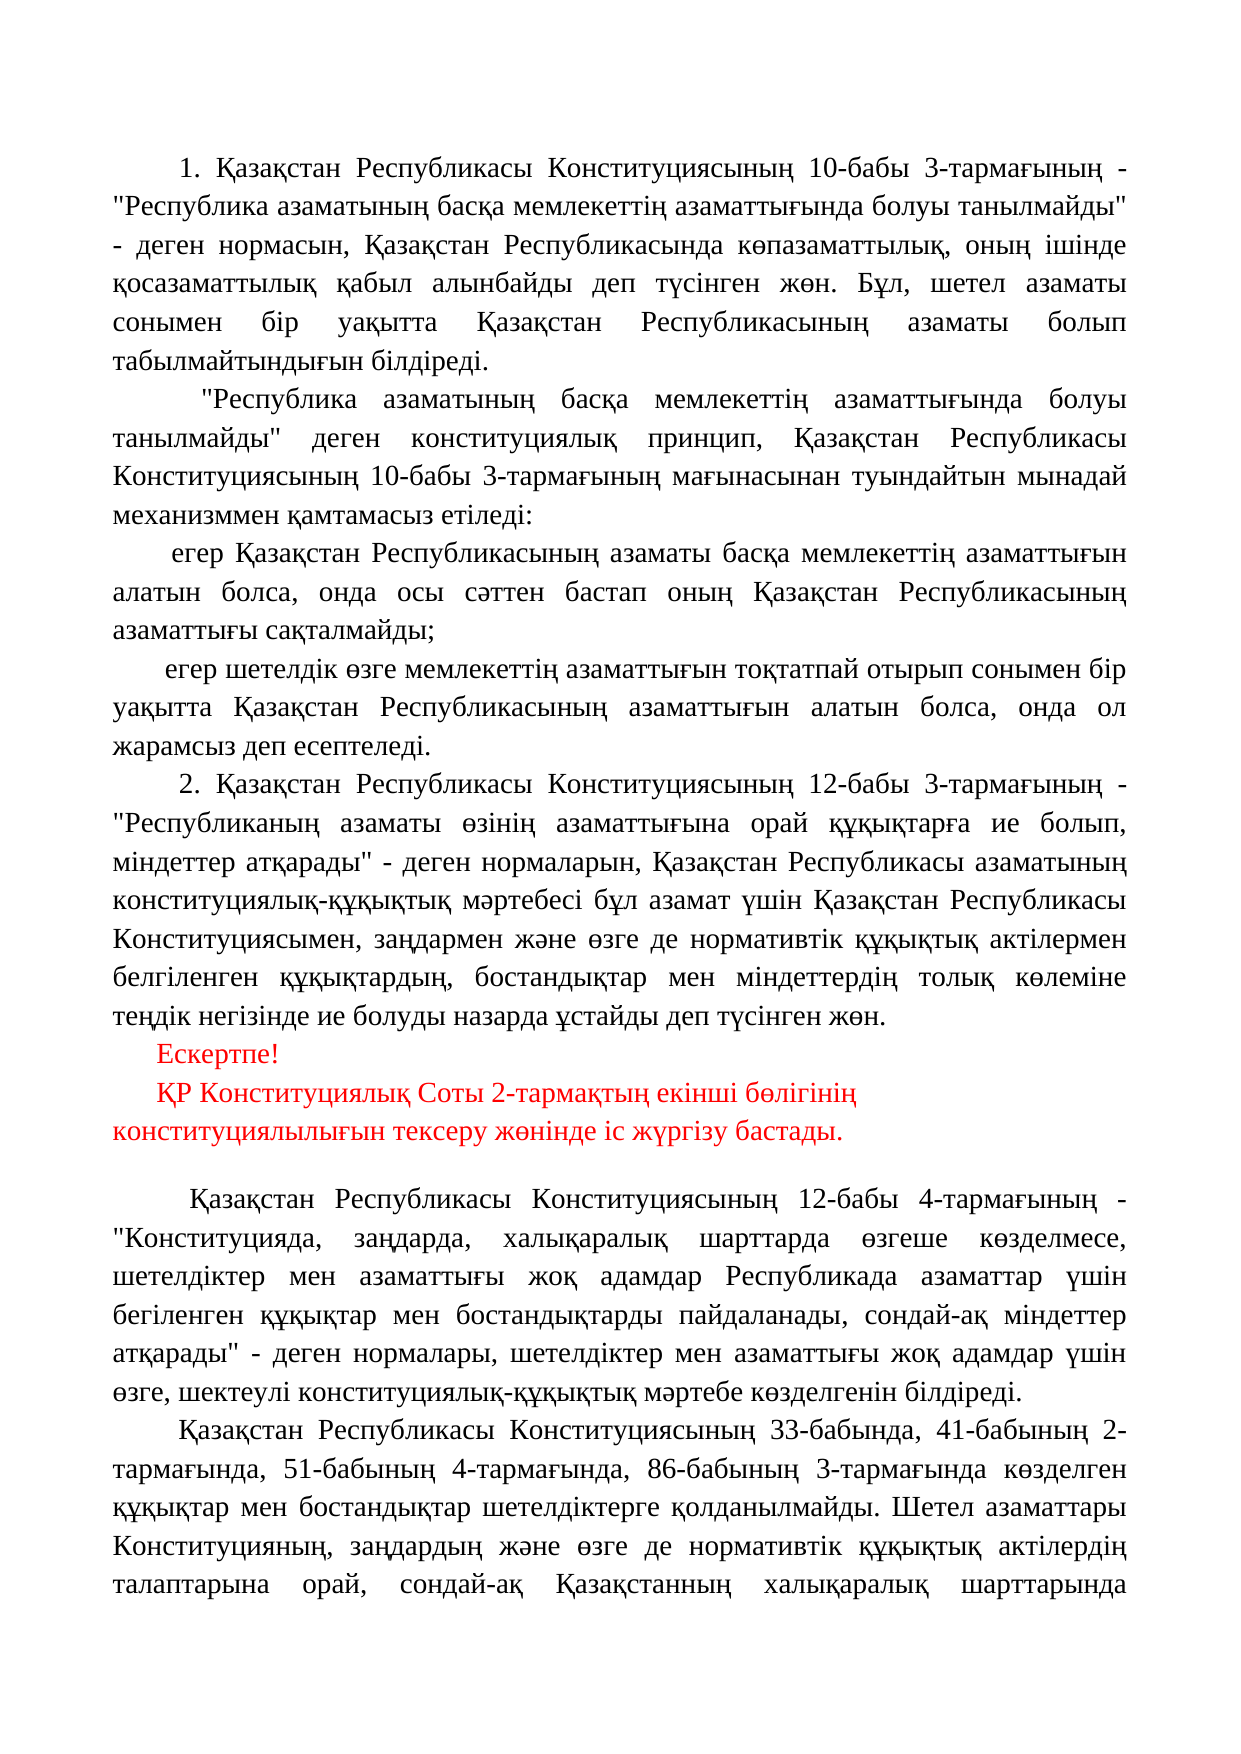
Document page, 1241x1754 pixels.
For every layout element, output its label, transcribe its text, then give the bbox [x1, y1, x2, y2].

text Ескертпе! ҚР Конституциялық Соты 2-тармақтың екінші бөлігінің конституциялылығын тексеру жөнінде іс жүргізу бастады. [112, 1036, 1128, 1177]
text "Республика азаматының басқа мемлекеттің азаматтығында болуы танылмайды" деген конституциялық принцип, Қазақстан Республикасы Конституциясының 10-бабы 3-тармағының мағынасынан туындайтын мынадай механизммен қамтамасыз етіледі: [112, 381, 1128, 530]
text 1. Қазақстан Республикасы Конституциясының 10-бабы 3-тармағының - "Республика азаматының басқа мемлекеттің азаматтығында болуы танылмайды" - деген нормасын, Қазақстан Республикасында көпазаматтылық, оның ішінде қосазаматтылық қабыл алынбайды деп түсінген жөн. Бұл, шетел азаматы сонымен бір уақытта Қазақстан Республикасының азаматы болып табылмайтындығын білдіреді. [112, 150, 1128, 376]
text егер Қазақстан Республикасының азаматы басқа мемлекеттің азаматтығын алатын болса, онда осы сәттен бастап оның Қазақстан Республикасының азаматтығы сақталмайды; [112, 535, 1128, 646]
text Қазақстан Республикасы Конституциясының 12-бабы 4-тармағының - "Конституцияда, заңдарда, халықаралық шарттарда өзгеше көзделмесе, шетелдіктер мен азаматтығы жоқ адамдар Республикада азаматтар үшін бегіленген құқықтар мен бостандықтарды пайдаланады, сондай-ақ міндеттер атқарады" - деген нормалары, шетелдіктер мен азаматтығы жоқ адамдар үшін өзге, шектеулі конституциялық-құқықтық мәртебе көзделгенін білдіреді. [112, 1181, 1128, 1407]
text егер шетелдік өзге мемлекеттің азаматтығын тоқтатпай отырып сонымен бір уақытта Қазақстан Республикасының азаматтығын алатын болса, онда ол жарамсыз деп есептеледі. [112, 651, 1128, 762]
text 2. Қазақстан Республикасы Конституциясының 12-бабы 3-тармағының - "Республиканың азаматы өзінің азаматтығына орай құқықтарға ие болып, міндеттер атқарады" - деген нормаларын, Қазақстан Республикасы азаматының конституциялық-құқықтық мәртебесі бұл азамат үшін Қазақстан Республикасы Конституциясымен, заңдармен және өзге де нормативтік құқықтық актілермен белгіленген құқықтардың, бостандықтар мен міндеттердің толық көлеміне теңдік негізінде ие болуды назарда ұстайды деп түсінген жөн. [112, 767, 1128, 1031]
